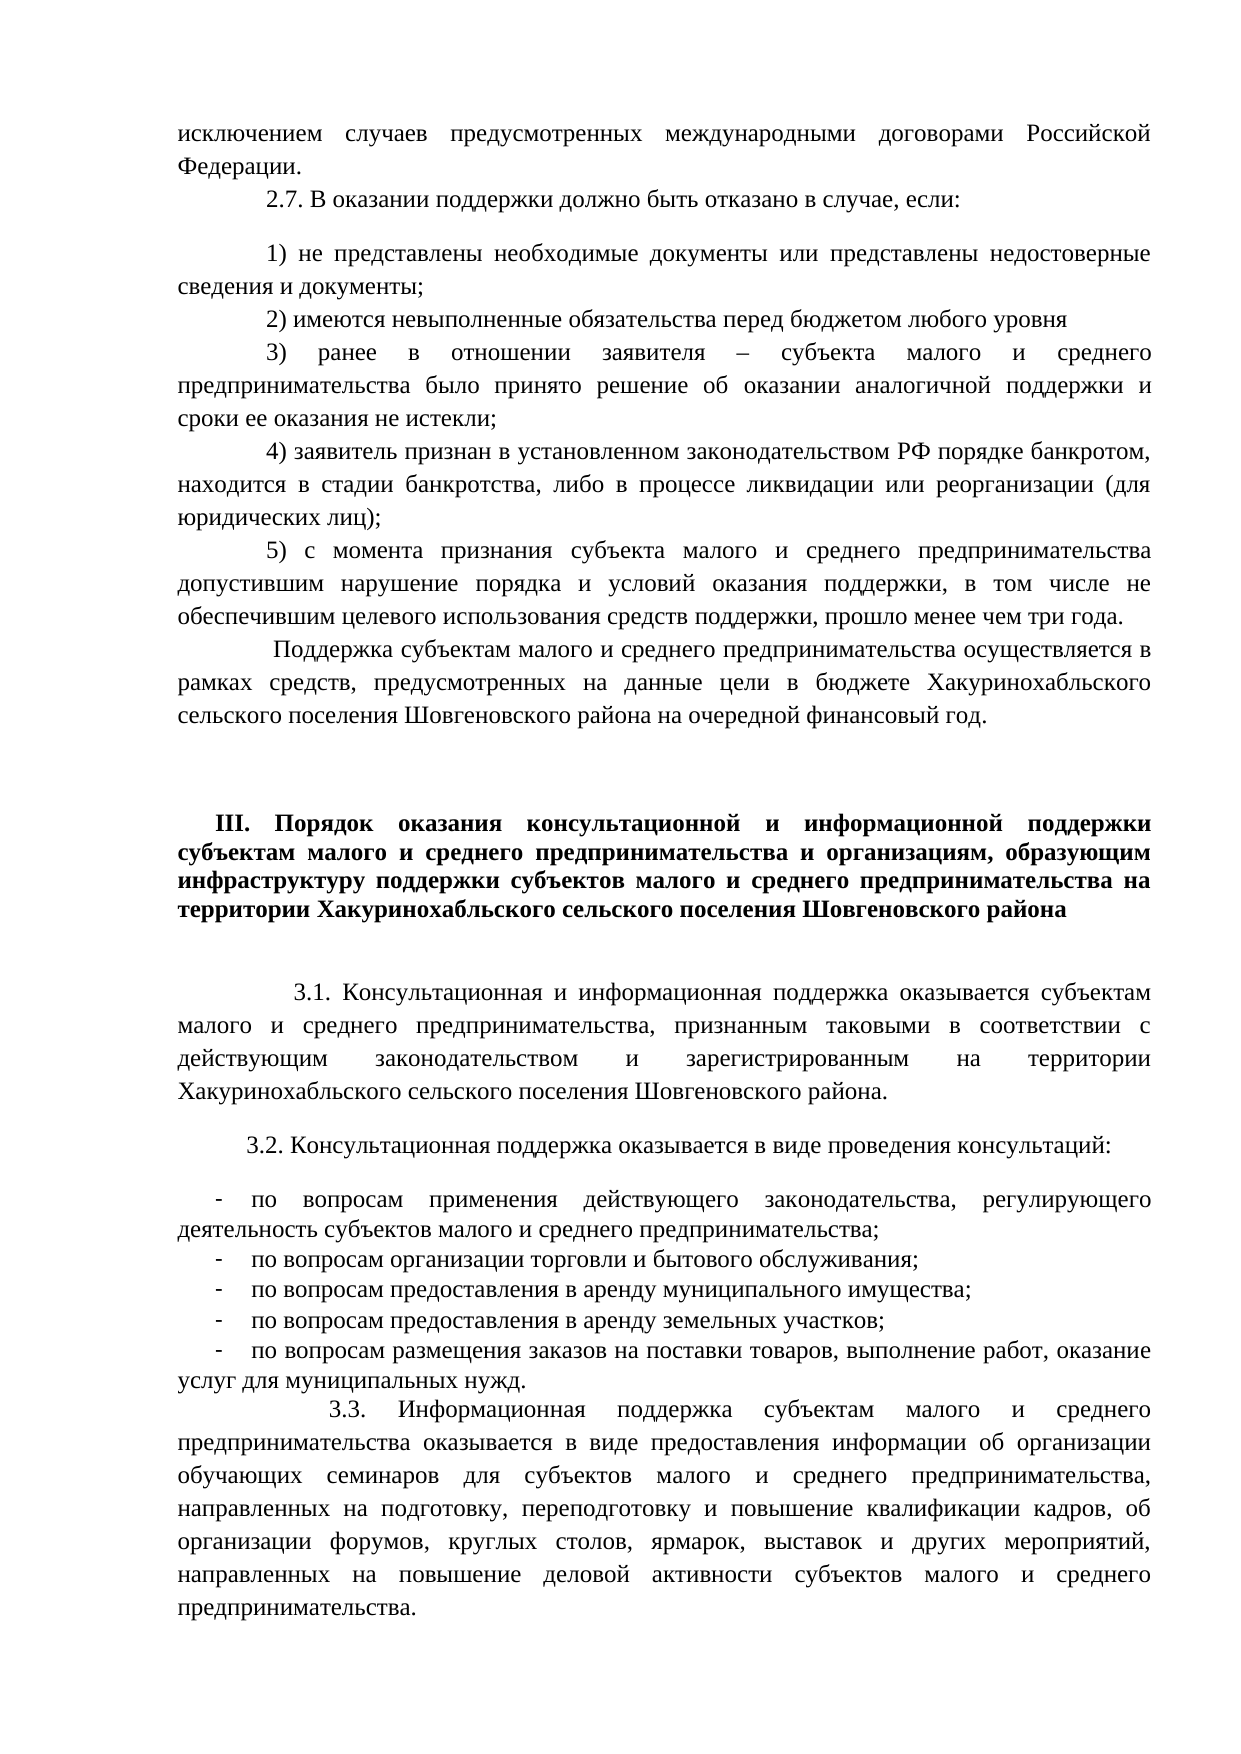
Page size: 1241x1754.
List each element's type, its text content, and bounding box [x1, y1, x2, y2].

text 3) ранее в отношении заявителя – субъекта малого и среднего предпринимательства было принято решение об оказании аналогичной поддержки и сроки ее оказания не истекли; [177, 337, 1152, 432]
list по вопросам применения действующего законодательства, регулирующего деятельность субъектов малого и среднего предпринимательства; [177, 1184, 1152, 1243]
text 3.3. Информационная поддержка субъектам малого и среднего предпринимательства оказывается в виде предоставления информации об организации обучающих семинаров для субъектов малого и среднего предпринимательства, направленных на подготовку, переподготовку и повышение квалификации кадров, об организации форумов, круглых столов, ярмарок, выставок и других мероприятий, направленных на повышение деловой активности субъектов малого и среднего предпринимательства. [177, 1394, 1152, 1621]
text 5) с момента признания субъекта малого и среднего предпринимательства допустившим нарушение порядка и условий оказания поддержки, в том числе не обеспечившим целевого использования средств поддержки, прошло менее чем три года. [177, 535, 1152, 630]
text 1) не представлены необходимые документы или представлены недостоверные сведения и документы; [177, 238, 1152, 300]
text 2.7. В оказании поддержки должно быть отказано в случае, если: [177, 184, 1152, 213]
list по вопросам организации торговли и бытового обслуживания; [177, 1243, 1152, 1273]
list по вопросам предоставления в аренду земельных участков; [177, 1304, 1152, 1334]
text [177, 118, 1152, 180]
list по вопросам размещения заказов на поставки товаров, выполнение работ, оказание услуг для муниципальных нужд. [177, 1334, 1152, 1394]
text Поддержка субъектам малого и среднего предпринимательства осуществляется в рамках средств, предусмотренных на данные цели в бюджете Хакуринохабльского сельского поселения Шовгеновского района на очередной финансовый год. [177, 634, 1152, 729]
text 4) заявитель признан в установленном законодательством РФ порядке банкротом, находится в стадии банкротства, либо в процессе ликвидации или реорганизации (для юридических лиц); [177, 436, 1152, 531]
list по вопросам предоставления в аренду муниципального имущества; [177, 1273, 1152, 1304]
text 2) имеются невыполненные обязательства перед бюджетом любого уровня [177, 304, 1152, 333]
text 3.1. Консультационная и информационная поддержка оказывается субъектам малого и среднего предпринимательства, признанным таковыми в соответствии с действующим законодательством и зарегистрированным на территории Хакуринохабльского сельского поселения Шовгеновского района. [177, 977, 1152, 1105]
text 3.2. Консультационная поддержка оказывается в виде проведения консультаций: [177, 1130, 1152, 1158]
list III. Порядок оказания консультационной и информационной поддержки субъектам малого и среднего предпринимательства и организациям, образующим инфраструктуру поддержки субъектов малого и среднего предпринимательства на территории Хакуринохабльского сельского поселения Шовгеновского района [177, 808, 1152, 923]
